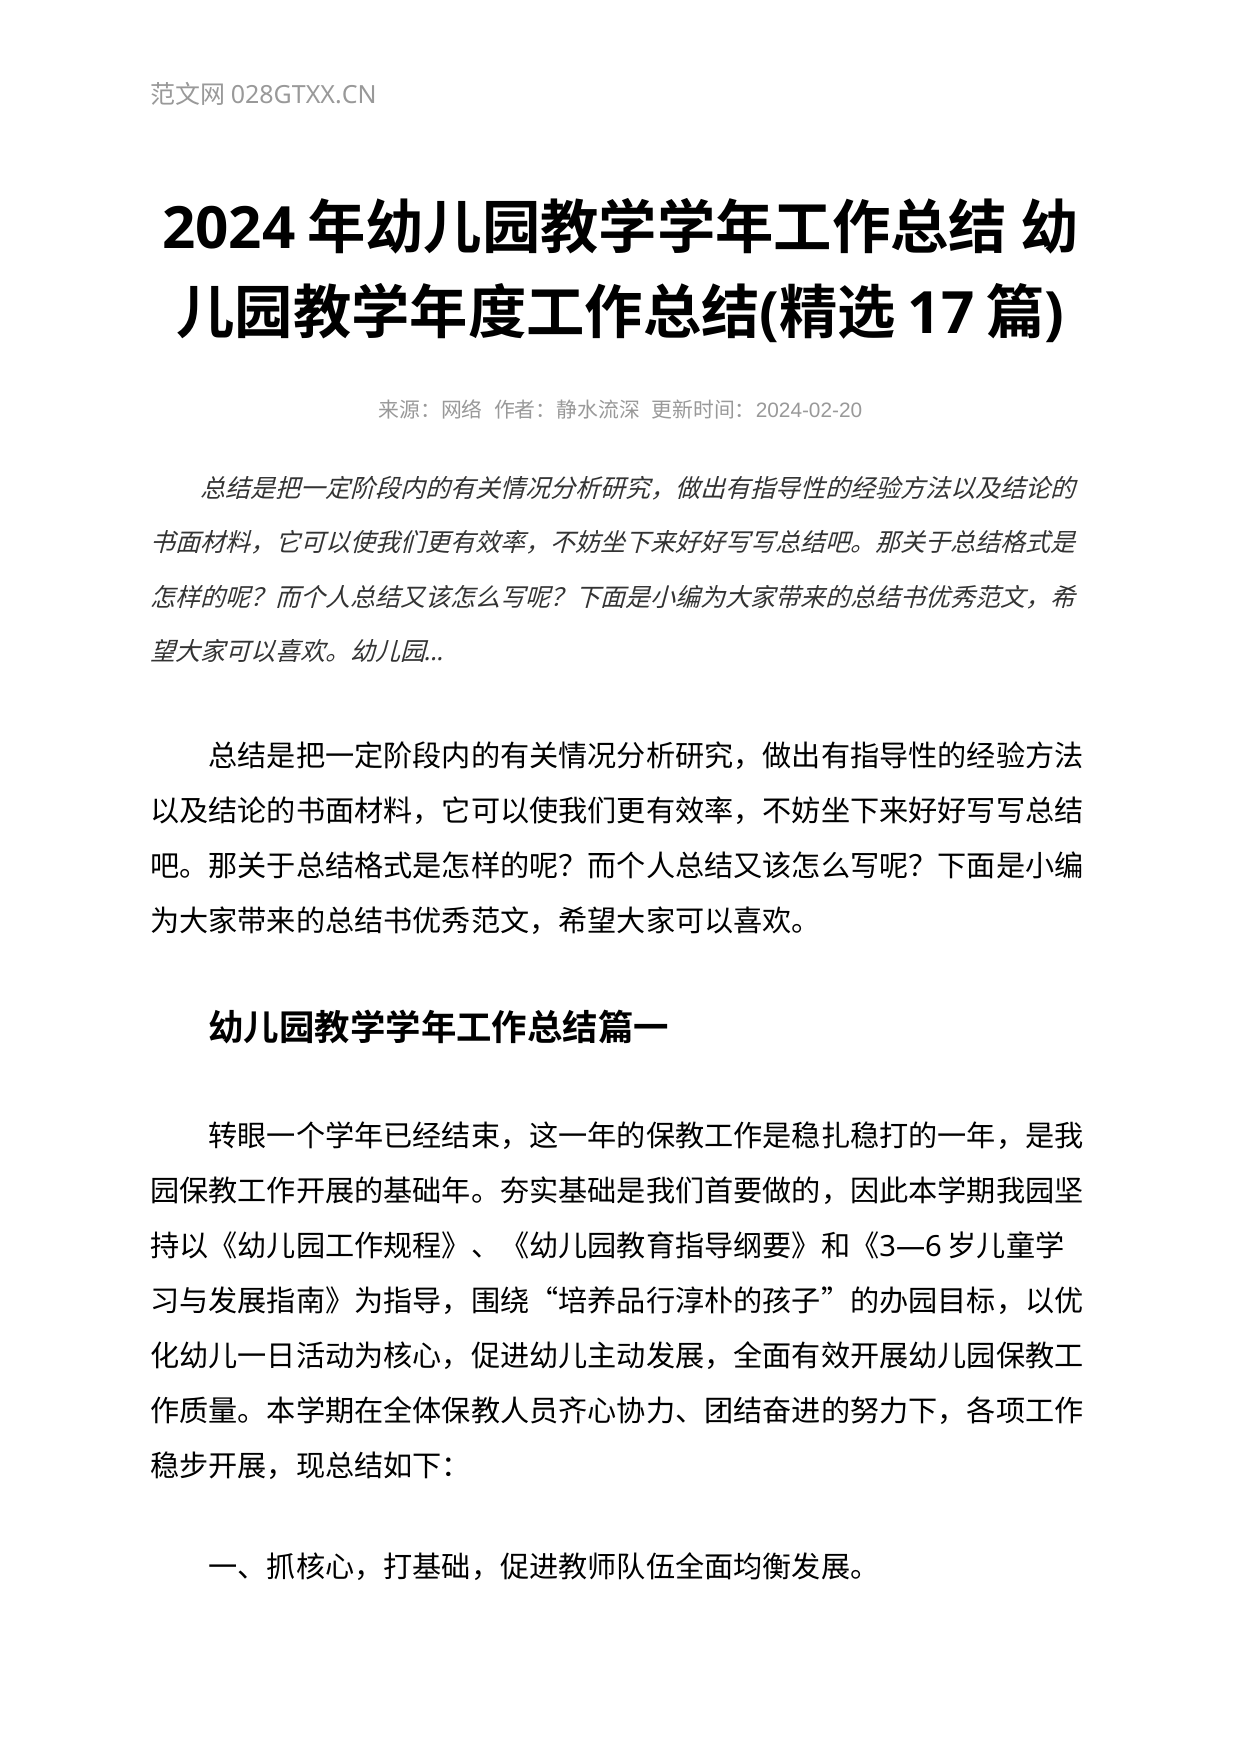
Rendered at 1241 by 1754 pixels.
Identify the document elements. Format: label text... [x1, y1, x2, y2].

text 幼儿园教学学年工作总结篇一 [150, 999, 1090, 1051]
text 总结是把一定阶段内的有关情况分析研究，做出有指导性的经验方法以及结论的书面材料，它可以使我们更有效率，不妨坐下来好好写写总结吧。那关于总结格式是怎样的呢？而个人总结又该怎么写呢？下面是小编为大家带来的总结书优秀范文，希望大家可以喜欢。幼儿园... [150, 468, 1090, 668]
text 来源：网络 作者：静水流深 更新时间：2024-02-20 [150, 398, 1090, 422]
text 转眼一个学年已经结束，这一年的保教工作是稳扎稳打的一年，是我园保教工作开展的基础年。夯实基础是我们首要做的，因此本学期我园坚持以《幼儿园工作规程》、《幼儿园教育指导纲要》和《3—6岁儿童学习与发展指南》为指导，围绕“培养品行淳朴的孩子”的办园目标，以优化幼儿一日活动为核心，促进幼儿主动发展，全面有效开展幼儿园保教工作质量。本学期在全体保教人员齐心协力、团结奋进的努力下，各项工作稳步开展，现总结如下： [150, 1113, 1090, 1484]
text 一、抓核心，打基础，促进教师队伍全面均衡发展。 [150, 1544, 1090, 1586]
text 总结是把一定阶段内的有关情况分析研究，做出有指导性的经验方法以及结论的书面材料，它可以使我们更有效率，不妨坐下来好好写写总结吧。那关于总结格式是怎样的呢？而个人总结又该怎么写呢？下面是小编为大家带来的总结书优秀范文，希望大家可以喜欢。 [150, 733, 1090, 940]
subtitle 2024年幼儿园教学学年工作总结 幼儿园教学年度工作总结(精选17篇) [150, 181, 1090, 351]
